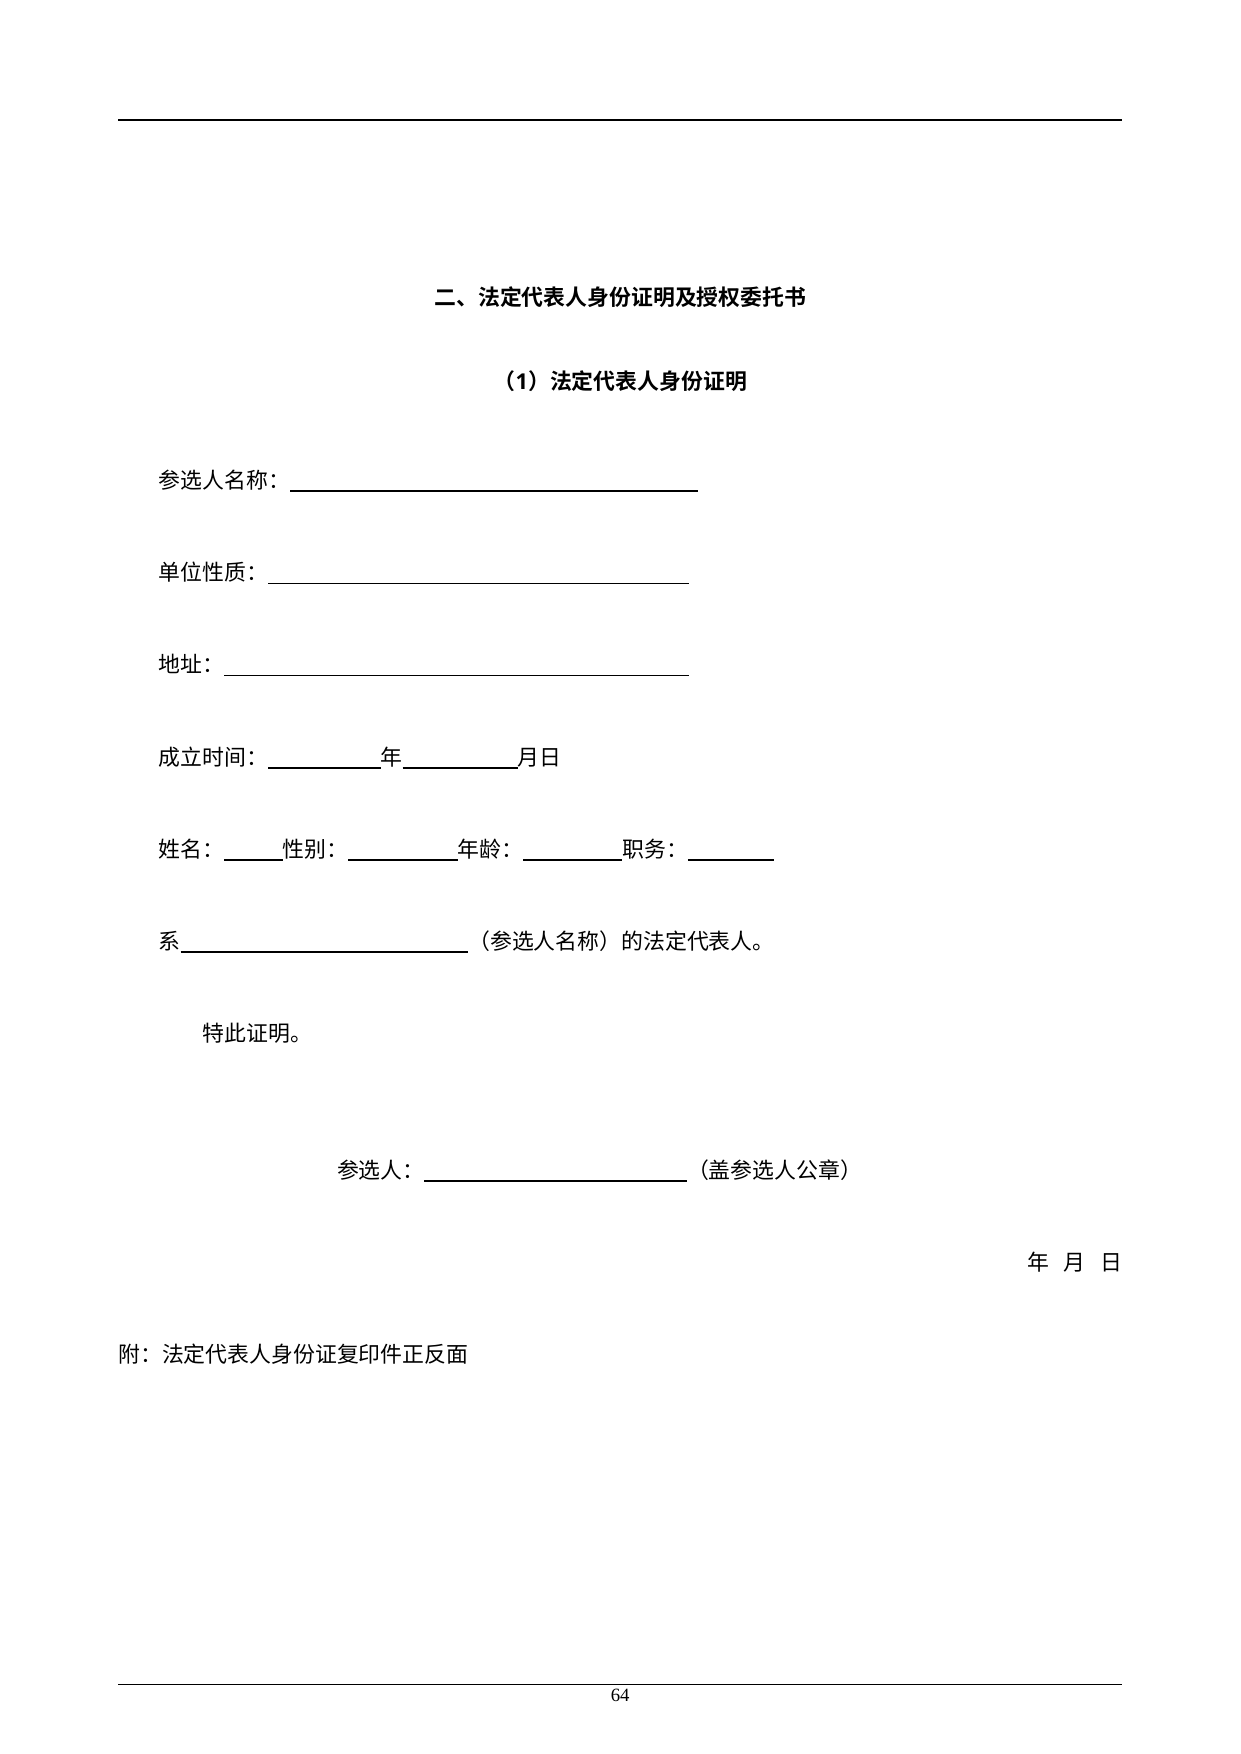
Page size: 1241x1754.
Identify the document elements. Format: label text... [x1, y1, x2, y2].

text 附：法定代表人身份证复印件正反面 [118, 1337, 1122, 1369]
text 年 月 日 [118, 1245, 1122, 1277]
text 姓名： 性别： 年龄： 职务： [118, 832, 1122, 863]
text 单位性质： [118, 555, 1122, 587]
text 参选人： （盖参选人公章） [118, 1153, 1122, 1185]
text 地址： [118, 647, 1122, 679]
text 特此证明。 [118, 1016, 1122, 1048]
text （1）法定代表人身份证明 [118, 359, 1122, 401]
text 系 （参选人名称）的法定代表人。 [118, 924, 1122, 956]
text 参选人名称： [118, 463, 1122, 495]
text 成立时间： 年 月日 [118, 740, 1122, 771]
subtitle 二、法定代表人身份证明及授权委托书 [118, 275, 1122, 317]
